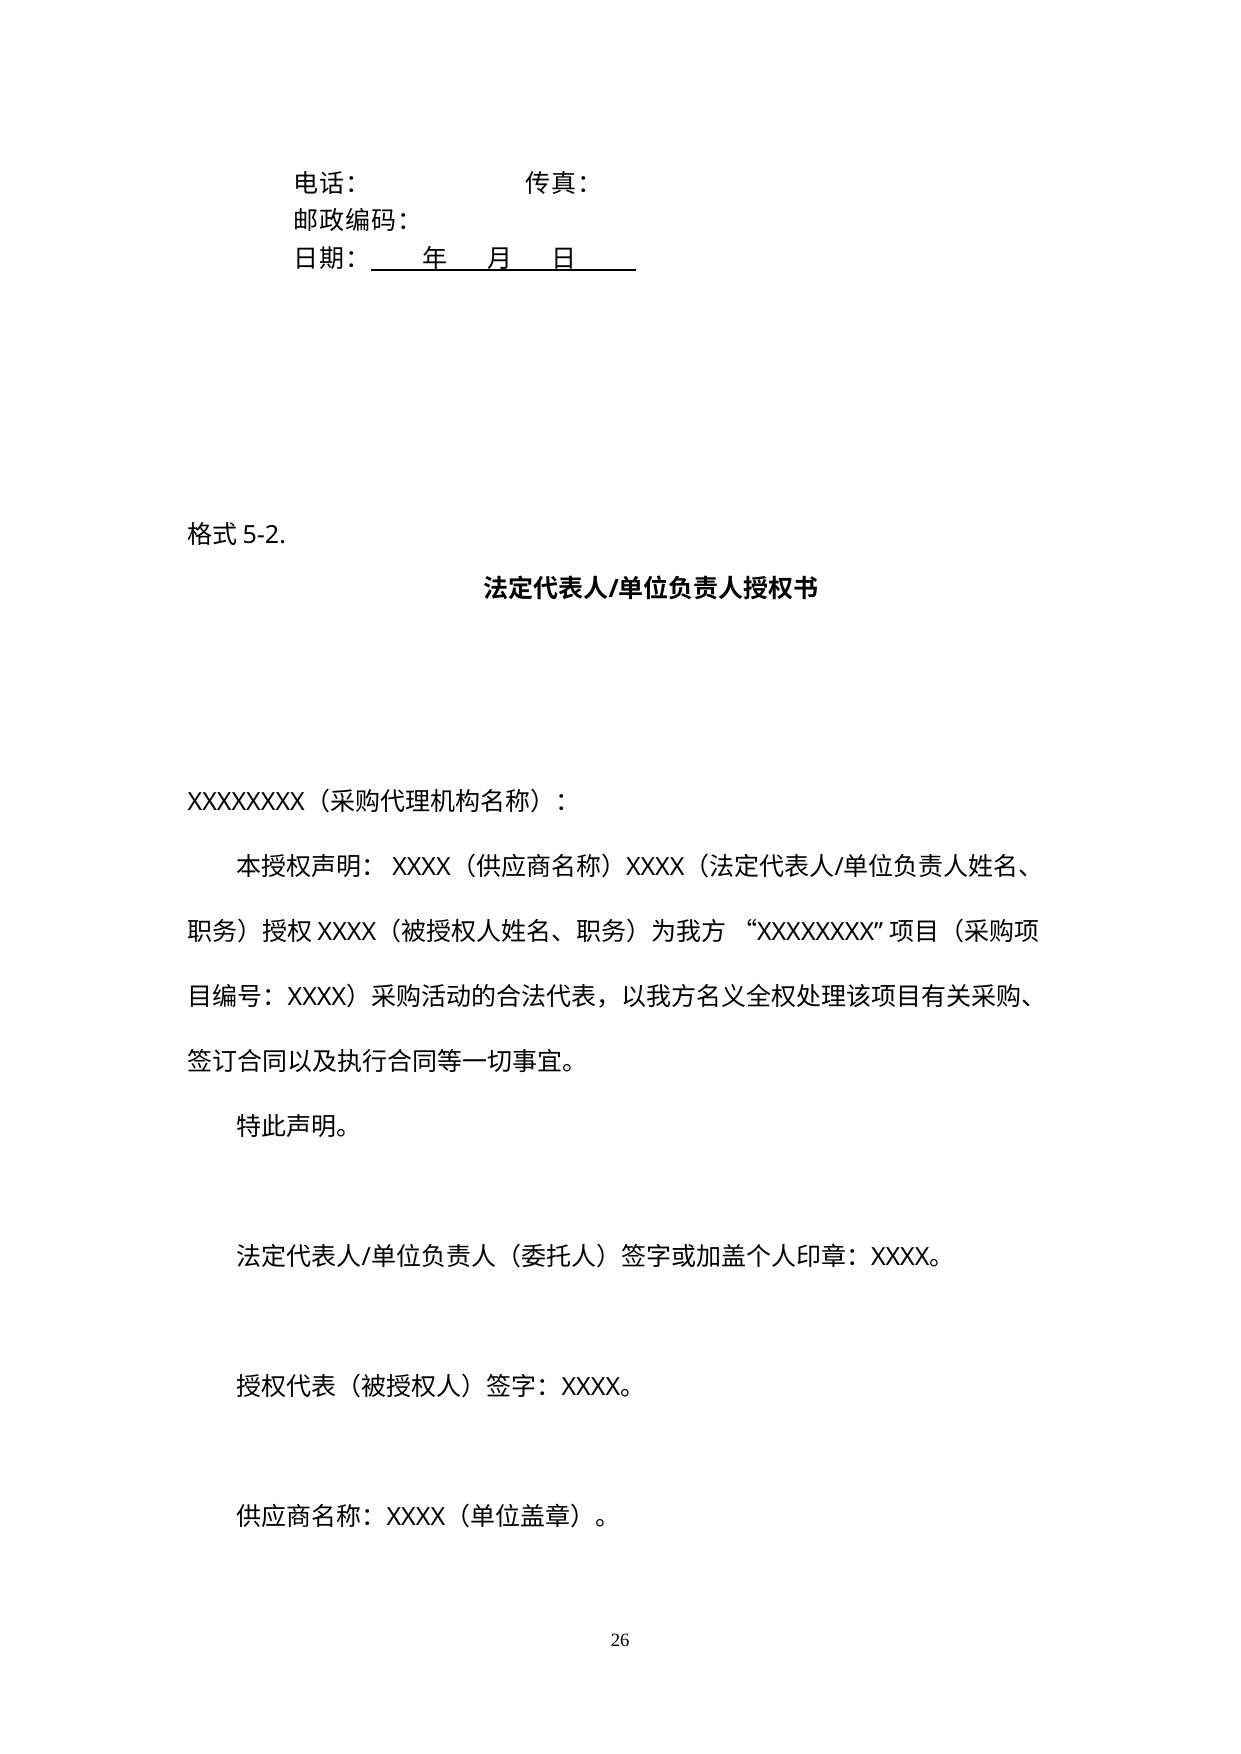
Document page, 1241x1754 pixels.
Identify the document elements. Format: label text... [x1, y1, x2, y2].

text 本授权声明： XXXX（供应商名称）XXXX（法定代表人/单位负责人姓名、职务）授权XXXX（被授权人姓名、职务）为我方 “XXXXXXXX” 项目（采购项目编号：XXXX）采购活动的合法代表，以我方名义全权处理该项目有关采购、签订合同以及执行合同等一切事宜。 [187, 832, 1053, 1092]
text XXXXXXXX（采购代理机构名称）： [187, 767, 1053, 832]
text 格式5-2. [187, 502, 1053, 554]
text 日期： 年 月 日 [187, 237, 1053, 274]
text 邮政编码： [187, 199, 1053, 237]
text 电话： 传真： [187, 162, 1053, 199]
text 特此声明。 [187, 1092, 1053, 1157]
text 授权代表（被授权人）签字：XXXX。 [187, 1352, 1053, 1417]
text 法定代表人/单位负责人（委托人）签字或加盖个人印章：XXXX。 [187, 1222, 1053, 1287]
text 法定代表人/单位负责人授权书 [187, 554, 1053, 619]
text 供应商名称：XXXX（单位盖章）。 [187, 1482, 1053, 1547]
